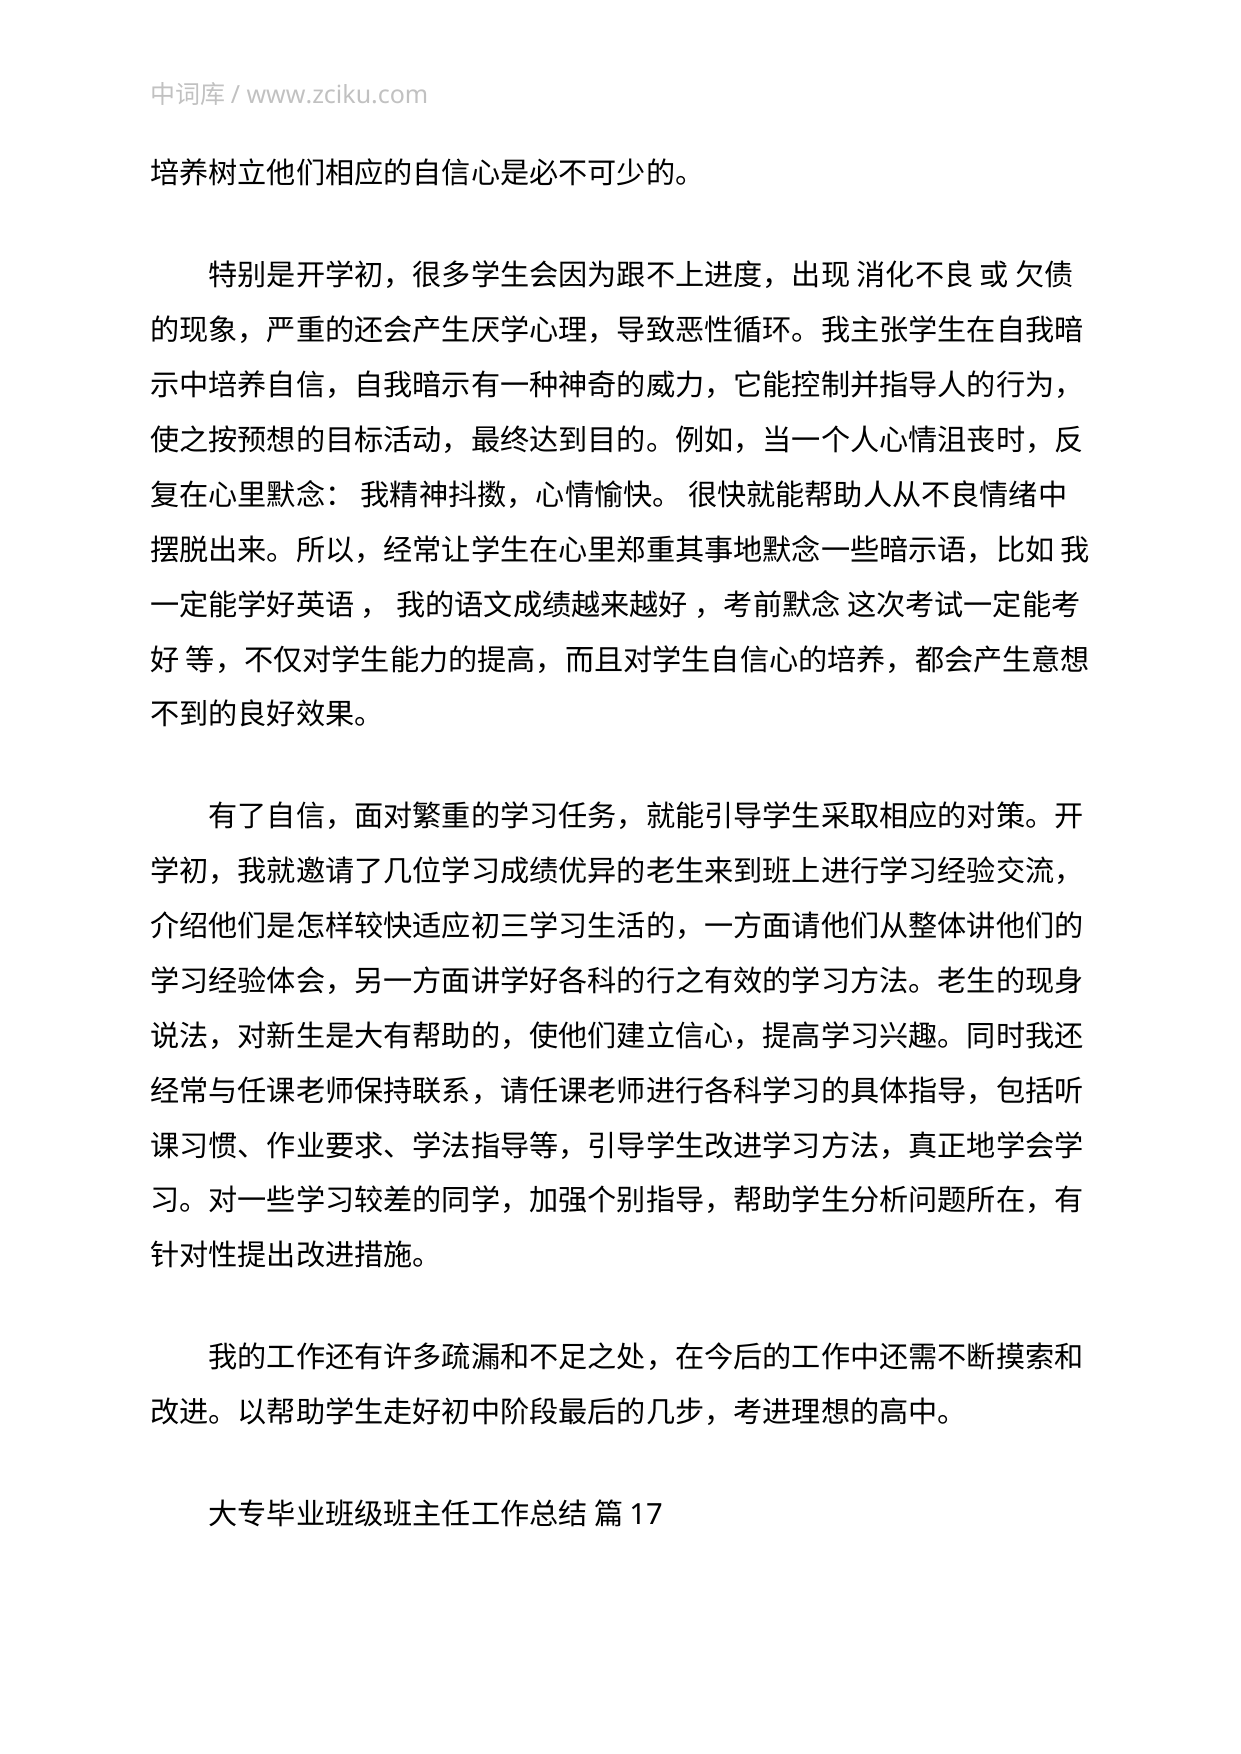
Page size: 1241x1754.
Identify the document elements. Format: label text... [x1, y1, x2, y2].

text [150, 150, 1090, 192]
text 特别是开学初，很多学生会因为跟不上进度，出现 消化不良 或 欠债 的现象，严重的还会产生厌学心理，导致恶性循环。我主张学生在自我暗示中培养自信，自我暗示有一种神奇的威力，它能控制并指导人的行为，使之按预想的目标活动，最终达到目的。例如，当一个人心情沮丧时，反复在心里默念： 我精神抖擞，心情愉快。 很快就能帮助人从不良情绪中摆脱出来。所以，经常让学生在心里郑重其事地默念一些暗示语，比如 我一定能学好英语 ， 我的语文成绩越来越好 ，考前默念 这次考试一定能考好 等，不仅对学生能力的提高，而且对学生自信心的培养，都会产生意想不到的良好效果。 [150, 252, 1090, 733]
text 有了自信，面对繁重的学习任务，就能引导学生采取相应的对策。开学初，我就邀请了几位学习成绩优异的老生来到班上进行学习经验交流，介绍他们是怎样较快适应初三学习生活的，一方面请他们从整体讲他们的学习经验体会，另一方面讲学好各科的行之有效的学习方法。老生的现身说法，对新生是大有帮助的，使他们建立信心，提高学习兴趣。同时我还经常与任课老师保持联系，请任课老师进行各科学习的具体指导，包括听课习惯、作业要求、学法指导等，引导学生改进学习方法，真正地学会学习。对一些学习较差的同学，加强个别指导，帮助学生分析问题所在，有针对性提出改进措施。 [150, 793, 1090, 1274]
text 我的工作还有许多疏漏和不足之处，在今后的工作中还需不断摸索和改进。以帮助学生走好初中阶段最后的几步，考进理想的高中。 [150, 1334, 1090, 1431]
text 大专毕业班级班主任工作总结 篇17 [150, 1490, 1090, 1533]
